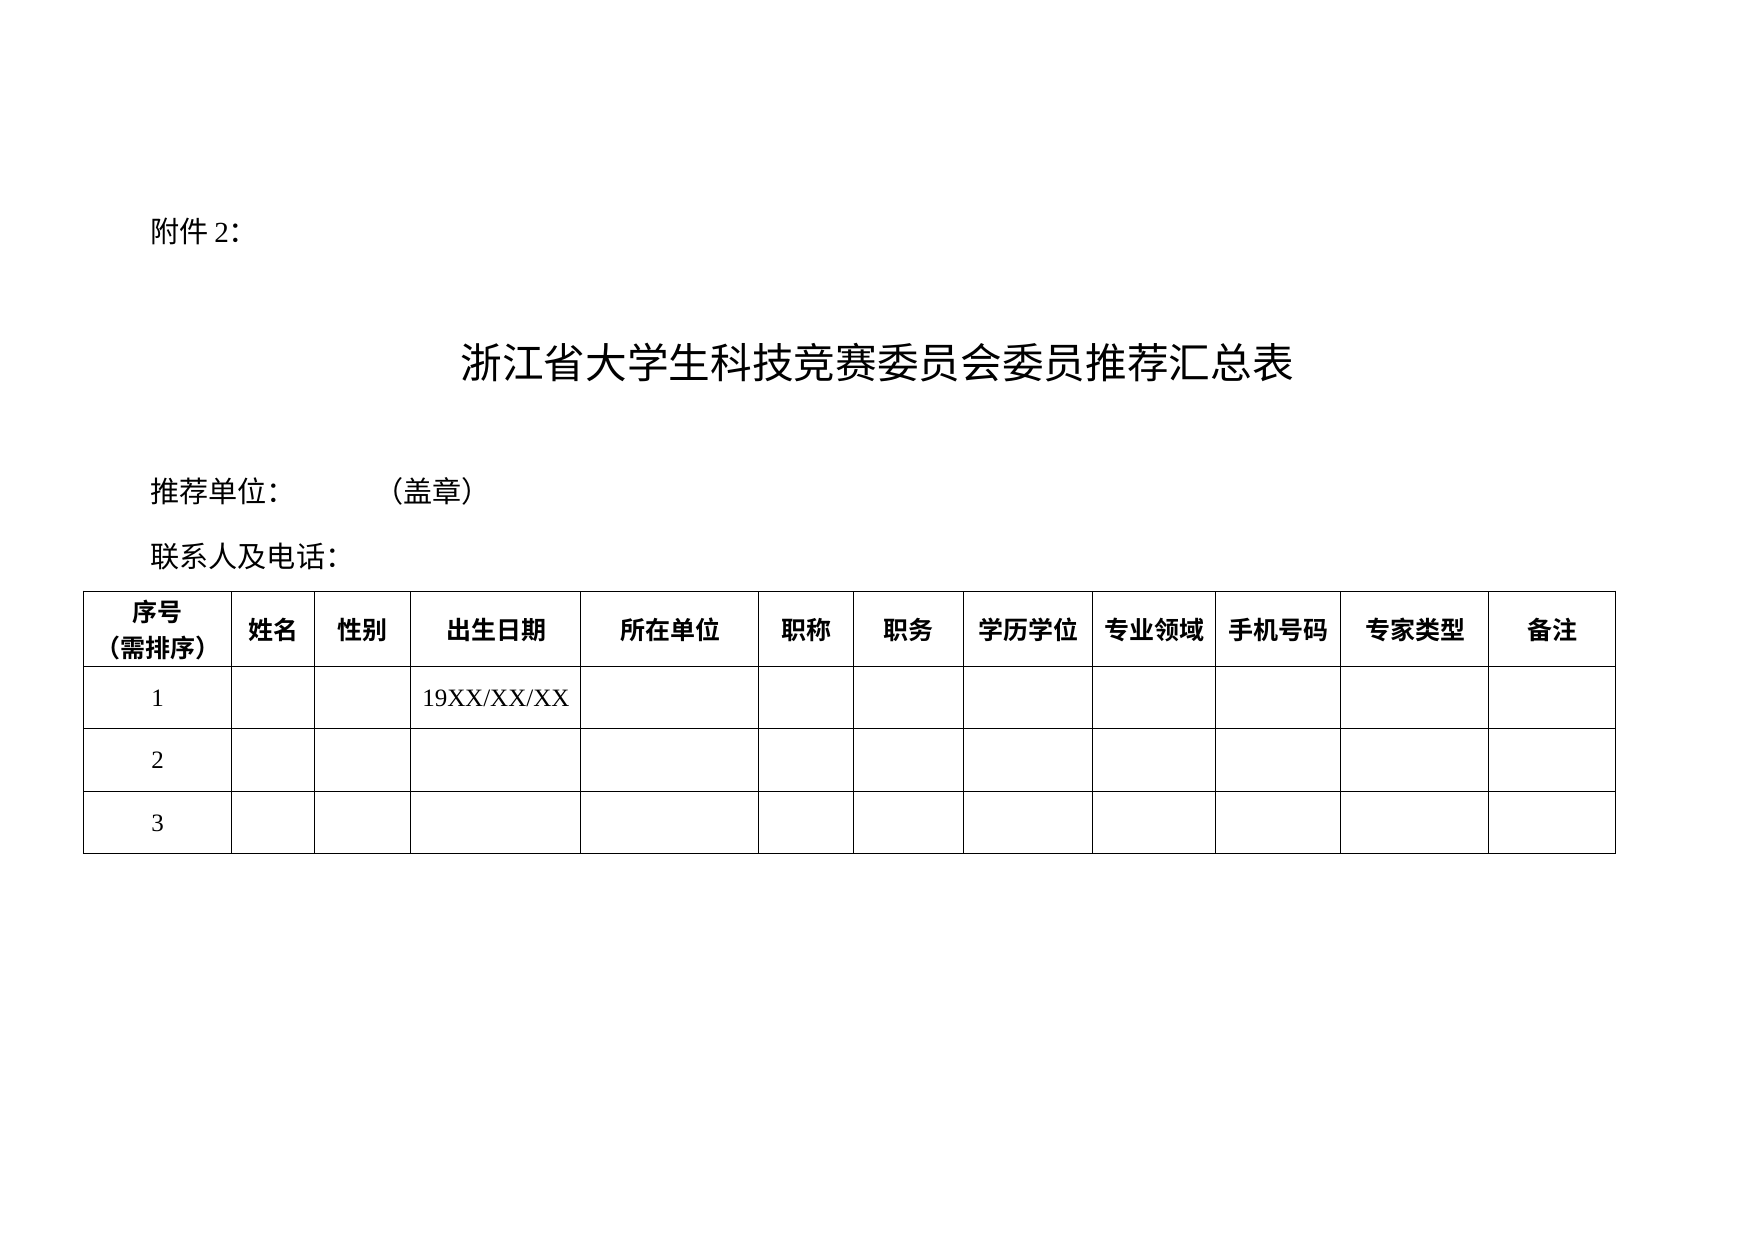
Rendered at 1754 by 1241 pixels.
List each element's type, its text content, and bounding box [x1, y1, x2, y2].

table_cell [1093, 729, 1215, 791]
table_cell [315, 667, 410, 728]
table_cell [1093, 667, 1215, 728]
table_header 职称 [759, 592, 853, 666]
table_header 专家类型 [1341, 592, 1488, 666]
table_header 专业领域 [1093, 592, 1215, 666]
text 浙江省大学生科技竞赛委员会委员推荐汇总表 [150, 328, 1604, 393]
table_header 姓名 [232, 592, 314, 666]
table_header 手机号码 [1216, 592, 1340, 666]
table_cell [759, 792, 853, 853]
table_cell [1216, 729, 1340, 791]
table_cell [1341, 667, 1488, 728]
table_cell [1489, 667, 1615, 728]
table_cell [581, 729, 758, 791]
table_cell 2 [84, 729, 231, 791]
table_header 职务 [854, 592, 963, 666]
table_cell [1216, 667, 1340, 728]
table_cell [1341, 729, 1488, 791]
table_cell [759, 667, 853, 728]
table_cell [411, 729, 580, 791]
table_cell [964, 667, 1092, 728]
table_cell [964, 792, 1092, 853]
table_cell [1216, 792, 1340, 853]
table_cell [581, 667, 758, 728]
text 联系人及电话： [150, 523, 1604, 588]
table_cell [759, 729, 853, 791]
table_cell [854, 729, 963, 791]
table_cell [854, 667, 963, 728]
table_cell [232, 667, 314, 728]
text 附件2： [150, 198, 1604, 263]
table_cell [1093, 792, 1215, 853]
table_cell [964, 729, 1092, 791]
table_header 所在单位 [581, 592, 758, 666]
table_header 备注 [1489, 592, 1615, 666]
table_cell 1 [84, 667, 231, 728]
table_cell [854, 792, 963, 853]
table_header 学历学位 [964, 592, 1092, 666]
table_header 序号 （需排序） [84, 592, 231, 666]
table_cell [1489, 729, 1615, 791]
text 推荐单位： （盖章） [150, 458, 1604, 523]
table_header 性别 [315, 592, 410, 666]
table_cell 3 [84, 792, 231, 853]
table_cell 19XX/XX/XX [411, 667, 580, 728]
table_cell [1341, 792, 1488, 853]
table_cell [232, 792, 314, 853]
table_cell [232, 729, 314, 791]
table_cell [315, 729, 410, 791]
table_cell [581, 792, 758, 853]
table_cell [315, 792, 410, 853]
table_header 出生日期 [411, 592, 580, 666]
table_cell [411, 792, 580, 853]
table_cell [1489, 792, 1615, 853]
